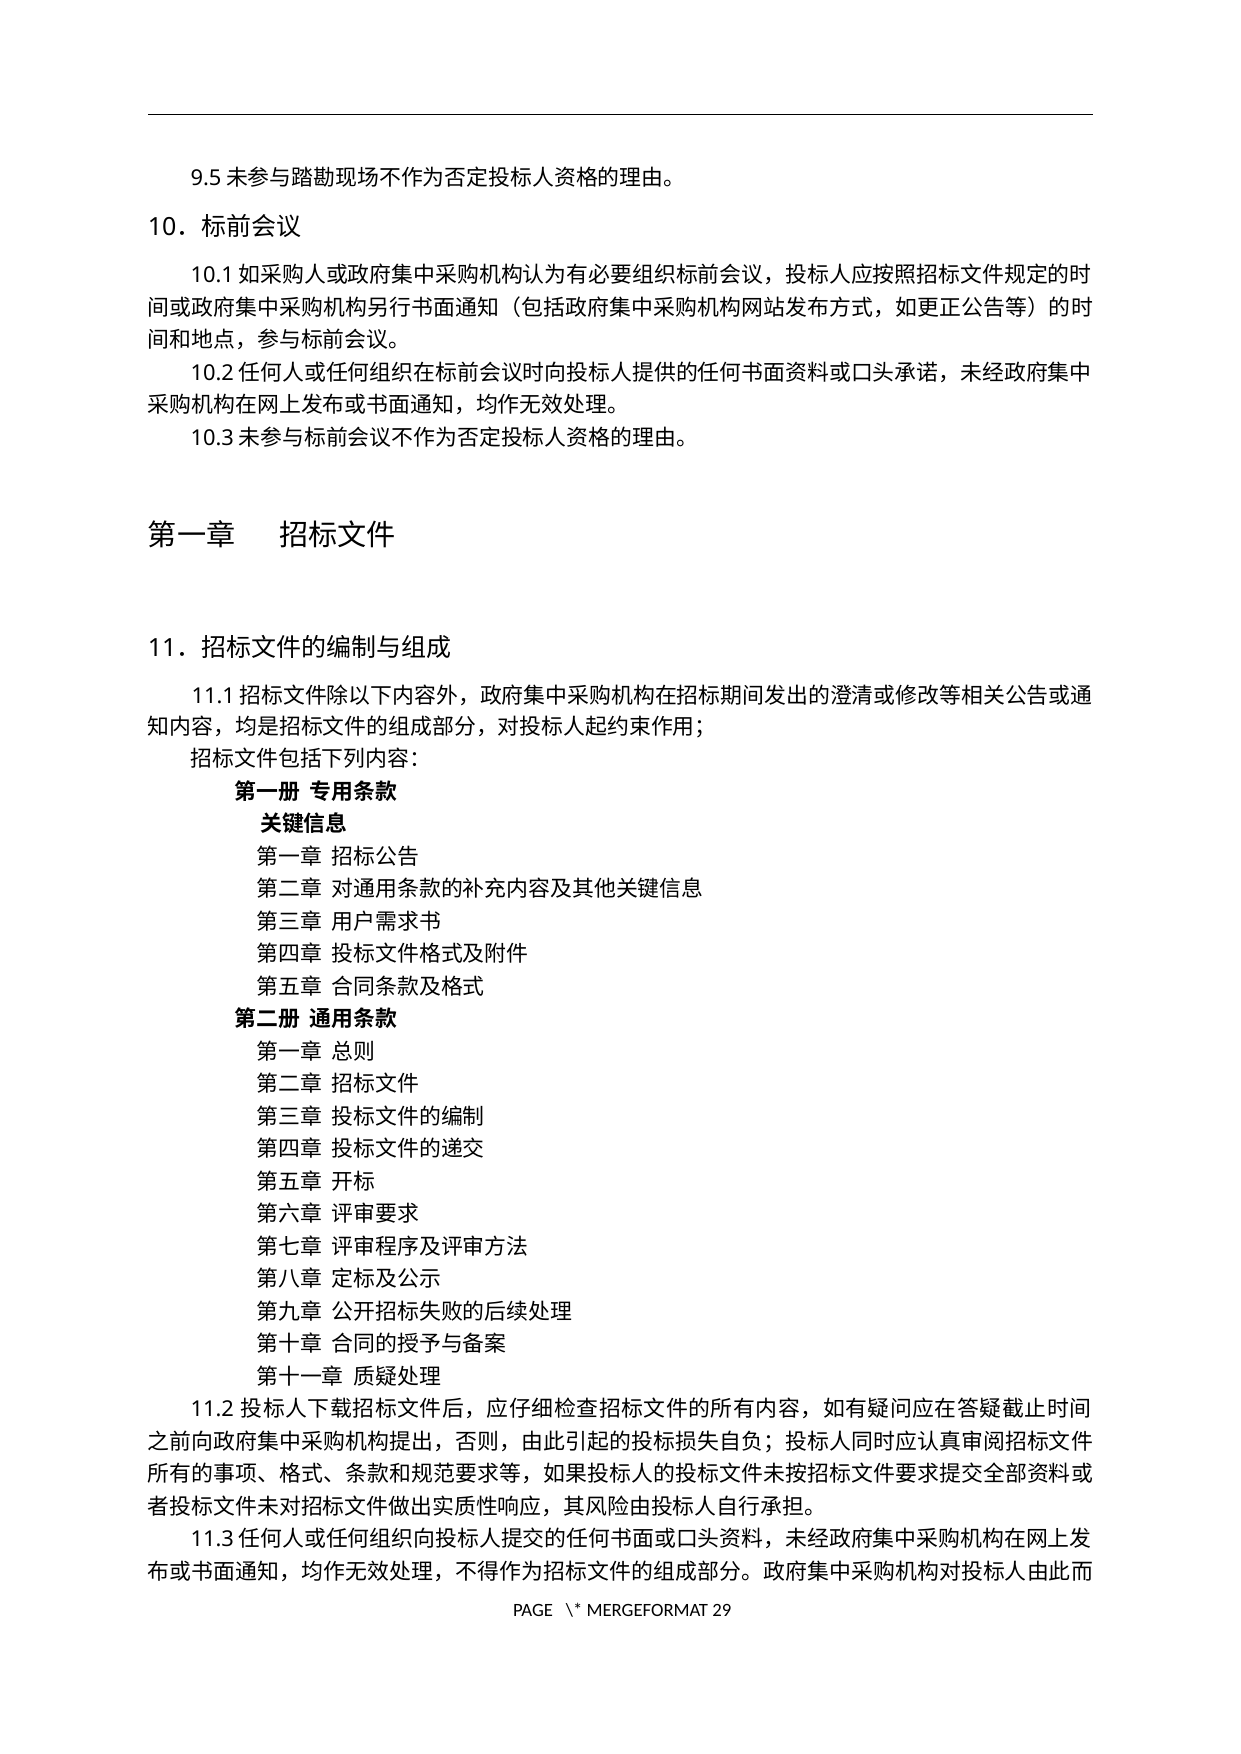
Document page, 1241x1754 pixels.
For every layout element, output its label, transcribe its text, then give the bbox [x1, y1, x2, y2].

text 第五章 合同条款及格式 [213, 968, 1093, 1001]
text 11.2 投标人下载招标文件后，应仔细检查招标文件的所有内容，如有疑问应在答疑截止时间之前向政府集中采购机构提出，否则，由此引起的投标损失自负；投标人同时应认真审阅招标文件所有的事项、格式、条款和规范要求等，如果投标人的投标文件未按招标文件要求提交全部资料或者投标文件未对招标文件做出实质性响应，其风险由投标人自行承担。 [148, 1391, 1093, 1521]
text 第四章 投标文件的递交 [213, 1131, 1093, 1163]
text 第四章 投标文件格式及附件 [213, 936, 1093, 968]
text 第一册 专用条款 [191, 773, 1093, 806]
text 11．招标文件的编制与组成 [148, 613, 1093, 678]
text 第二章 招标文件 [213, 1066, 1093, 1098]
subtitle 招标文件 [148, 501, 1093, 566]
text 招标文件包括下列内容： [148, 741, 1093, 773]
text 9.5未参与踏勘现场不作为否定投标人资格的理由。 [148, 159, 1093, 192]
text 第八章 定标及公示 [213, 1261, 1093, 1293]
text 10．标前会议 [148, 192, 1093, 257]
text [148, 1521, 1093, 1586]
text 第六章 评审要求 [213, 1196, 1093, 1228]
text 第五章 开标 [213, 1163, 1093, 1196]
text 第十章 合同的授予与备案 [213, 1326, 1093, 1358]
text 10.3未参与标前会议不作为否定投标人资格的理由。 [148, 419, 1093, 452]
text 第十一章 质疑处理 [213, 1358, 1093, 1391]
text 10.2任何人或任何组织在标前会议时向投标人提供的任何书面资料或口头承诺，未经政府集中采购机构在网上发布或书面通知，均作无效处理。 [148, 354, 1093, 419]
text 第二章 对通用条款的补充内容及其他关键信息 [213, 871, 1093, 903]
text 第一章 总则 [213, 1033, 1093, 1066]
text 关键信息 [260, 806, 1093, 838]
text 第九章 公开招标失败的后续处理 [213, 1293, 1093, 1326]
text 第一章 招标公告 [213, 838, 1093, 871]
text 11.1招标文件除以下内容外，政府集中采购机构在招标期间发出的澄清或修改等相关公告或通知内容，均是招标文件的组成部分，对投标人起约束作用； [148, 678, 1093, 741]
text 第三章 投标文件的编制 [213, 1098, 1093, 1131]
text 第七章 评审程序及评审方法 [213, 1228, 1093, 1261]
text 第三章 用户需求书 [213, 903, 1093, 936]
text 第二册 通用条款 [191, 1001, 1093, 1033]
text 10.1如采购人或政府集中采购机构认为有必要组织标前会议，投标人应按照招标文件规定的时间或政府集中采购机构另行书面通知（包括政府集中采购机构网站发布方式，如更正公告等）的时间和地点，参与标前会议。 [148, 257, 1093, 354]
